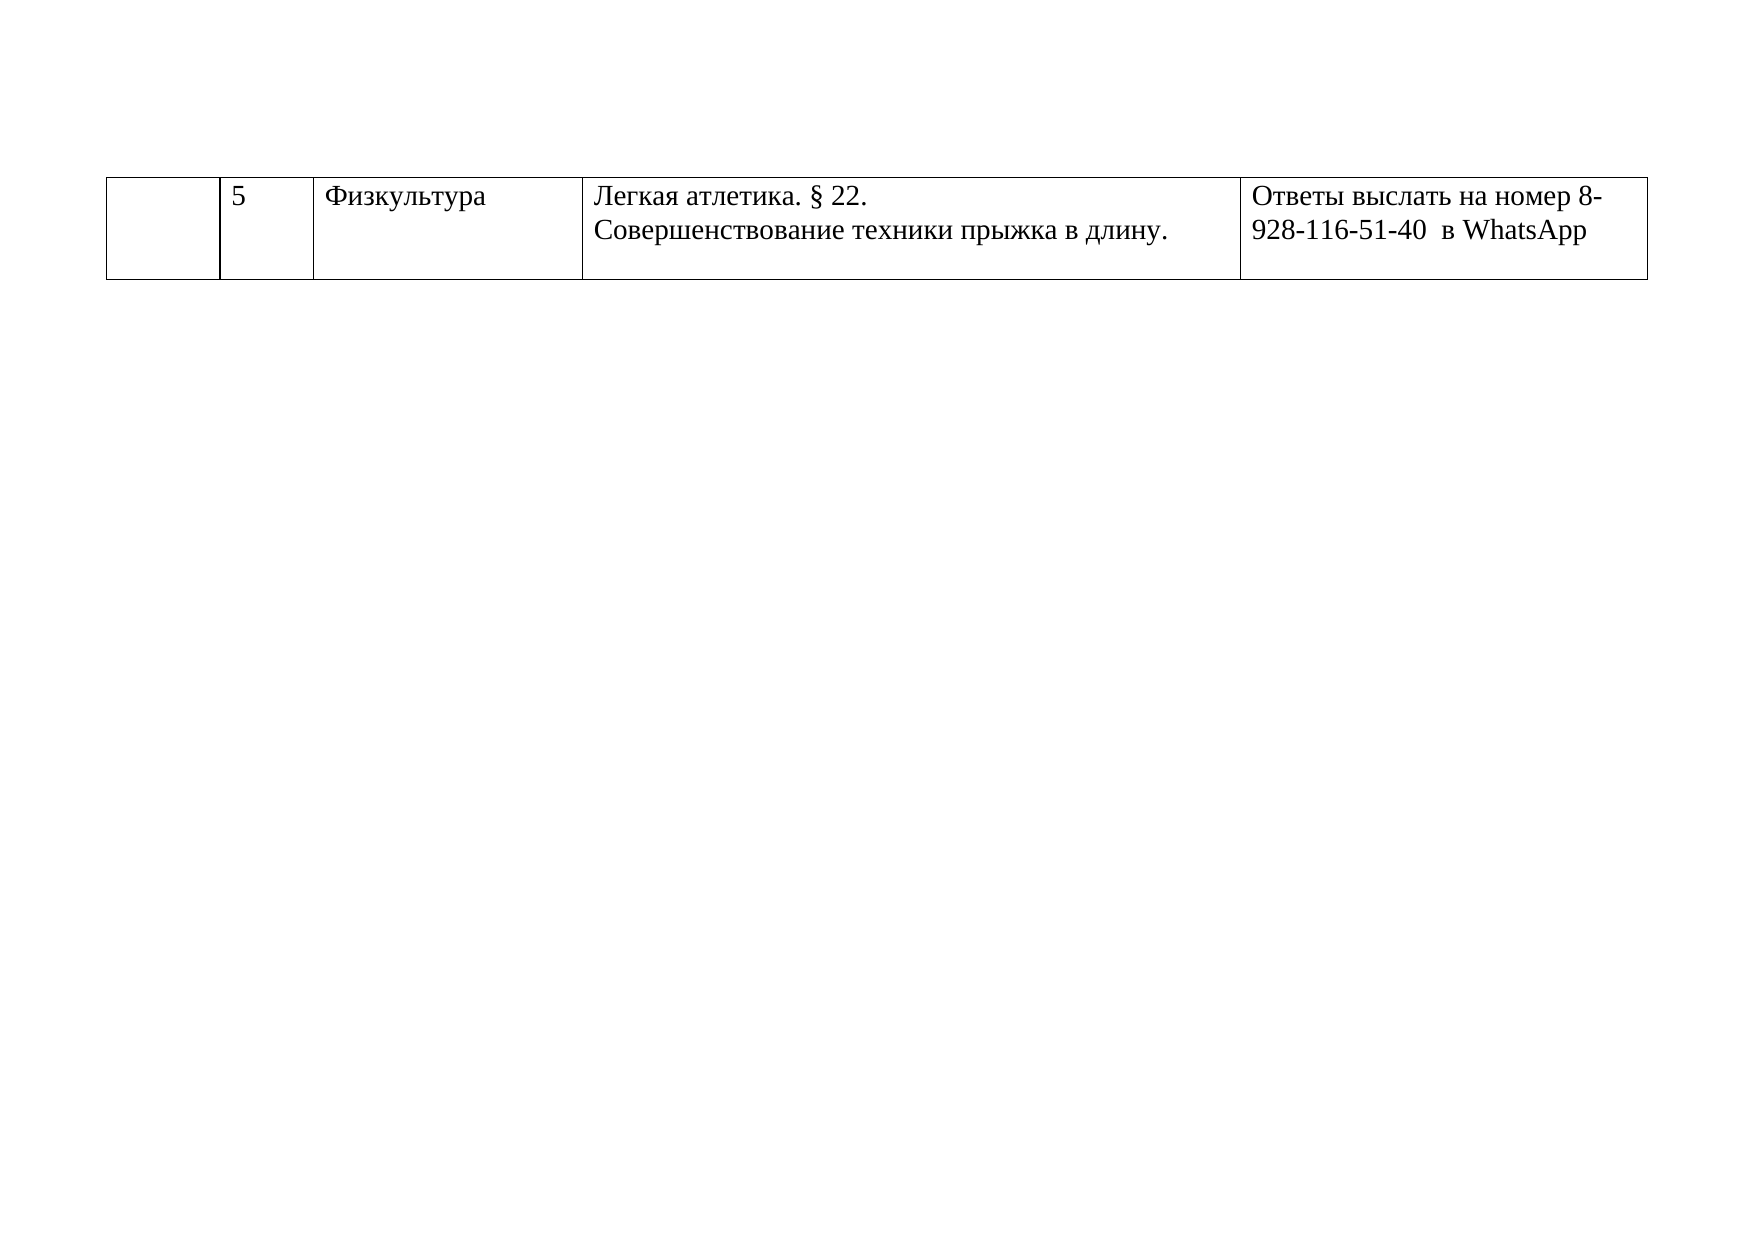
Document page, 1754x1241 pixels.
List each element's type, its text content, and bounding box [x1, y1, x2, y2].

table_cell Ответы выслать на номер 8-928-116-51-40 в WhatsApp [1241, 178, 1647, 279]
table_cell Физкультура [314, 178, 582, 279]
table_cell Легкая атлетика. § 22. Совершенствование техники прыжка в длину. [583, 178, 1240, 279]
table_cell 5 [221, 178, 313, 279]
